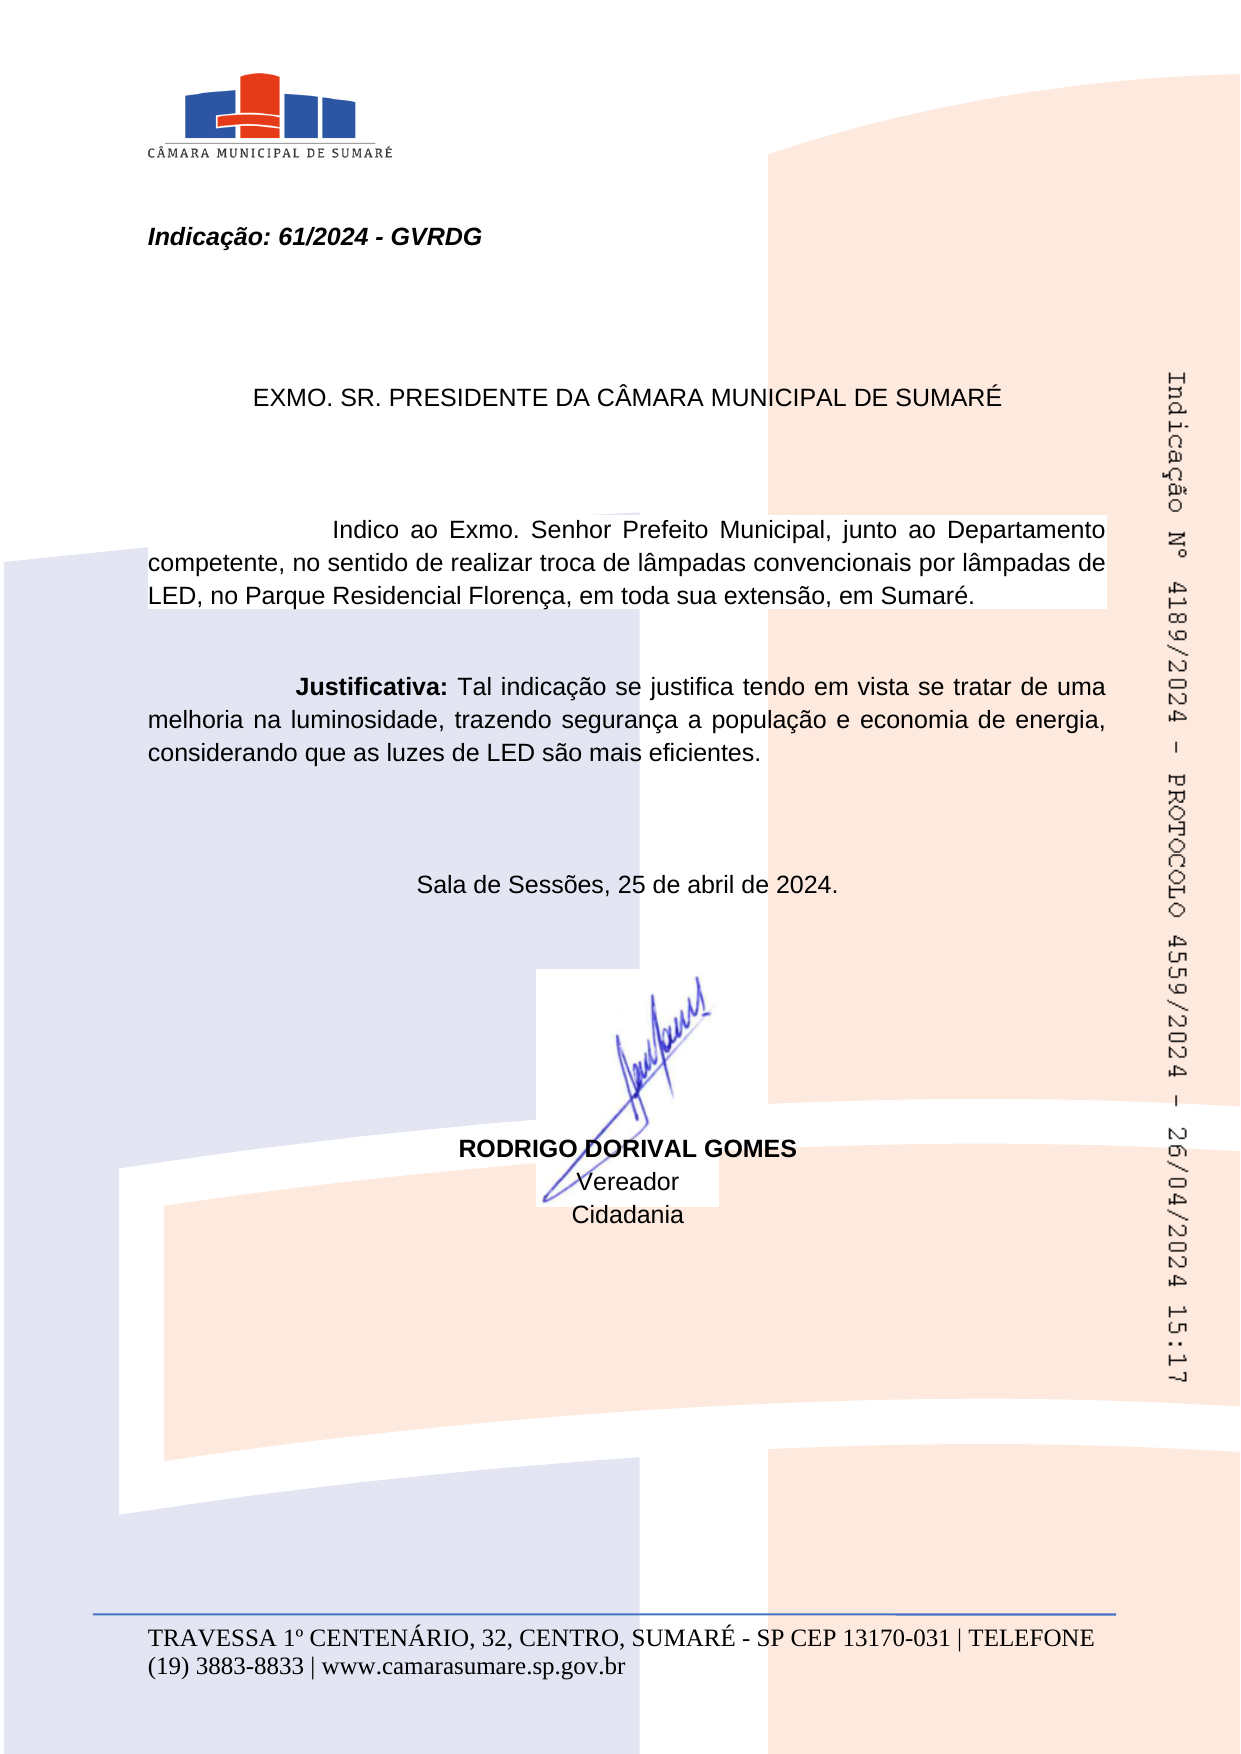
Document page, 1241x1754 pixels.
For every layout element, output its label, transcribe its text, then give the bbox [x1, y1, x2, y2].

text Indicação: 61/2024 - GVRDG [148, 222, 1107, 251]
text Vereador [148, 1167, 1107, 1196]
picture [536, 1163, 720, 1167]
picture [1142, 366, 1205, 1388]
text EXMO. SR. PRESIDENTE DA CÂMARA MUNICIPAL DE SUMARÉ [148, 383, 1107, 411]
subtitle Indico ao Exmo. Senhor Prefeito Municipal, junto ao Departamento competente, no sentido de realizar troca de lâmpadas convencionais por lâmpadas de LED, no Parque Residencial Florença, em toda sua extensão, em Sumaré. [148, 515, 1107, 609]
text Sala de Sessões, 25 de abril de 2024. [148, 870, 1107, 899]
text Justificativa: Tal indicação se justifica tendo em vista se tratar de uma melhoria na luminosidade, trazendo segurança a população e economia de energia, considerando que as luzes de LED são mais eficientes. [148, 672, 1107, 767]
picture [536, 1196, 720, 1200]
text Cidadania [148, 1200, 1107, 1229]
picture [536, 969, 720, 1134]
text RODRIGO DORIVAL GOMES [148, 1134, 1107, 1163]
picture [147, 73, 394, 160]
